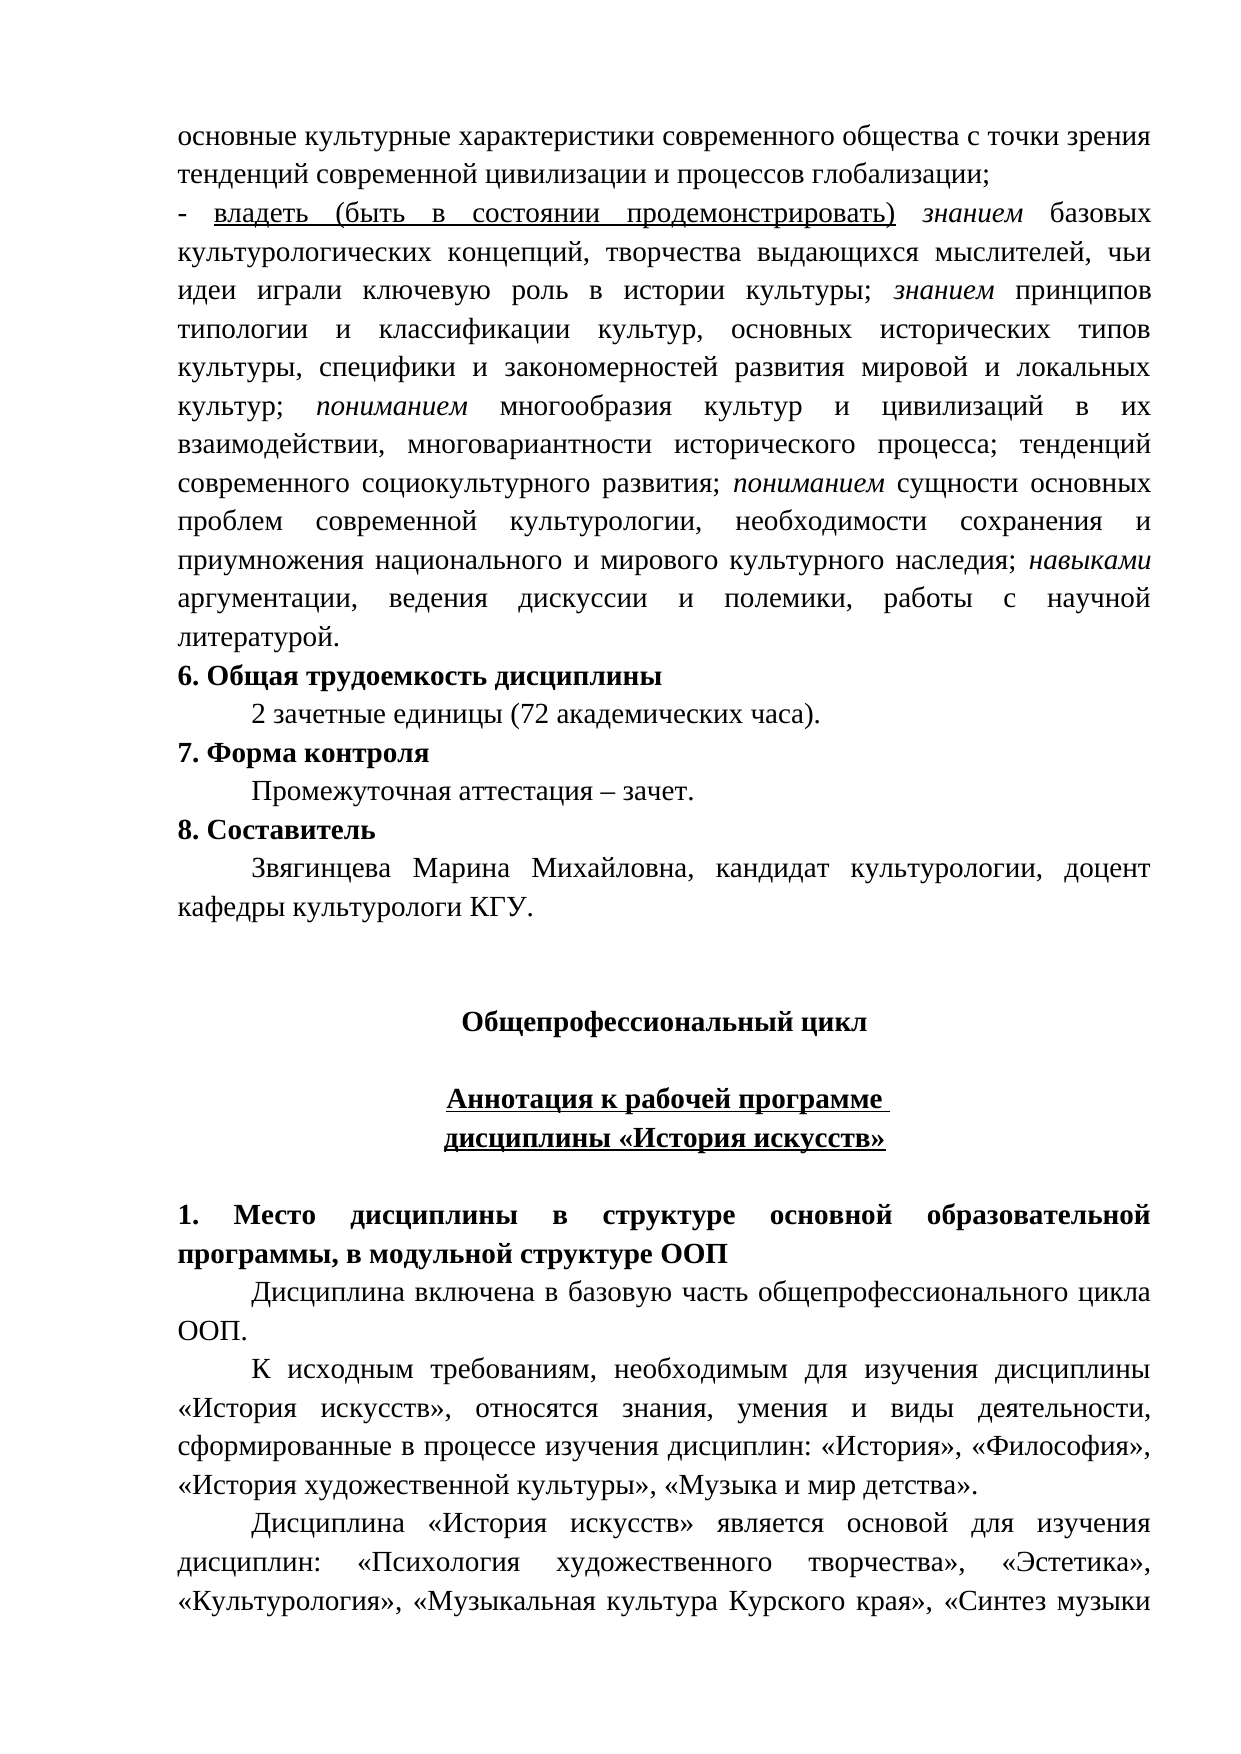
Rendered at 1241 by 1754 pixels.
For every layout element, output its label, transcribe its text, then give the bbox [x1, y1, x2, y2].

text 7. Форма контроля [177, 735, 1152, 768]
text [177, 1506, 1152, 1616]
text 1. Место дисциплины в структуре основной образовательной программы, в модульной структуре ООП [177, 1197, 1152, 1269]
text 2 зачетные единицы (72 академических часа). [177, 696, 1152, 730]
text Промежуточная аттестация – зачет. [177, 773, 1152, 807]
list К исходным требованиям, необходимым для изучения дисциплины «История искусств», относятся знания, умения и виды деятельности, сформированные в процессе изучения дисциплин: «История», «Философия», «История художественной культуры», «Музыка и мир детства». [177, 1351, 1152, 1501]
text Дисциплина включена в базовую часть общепрофессионального цикла ООП. [177, 1274, 1152, 1346]
text Звягинцева Марина Михайловна, кандидат культурологии, доцент кафедры культурологи КГУ. [177, 850, 1152, 922]
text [177, 118, 1152, 190]
text 8. Составитель [177, 812, 1152, 845]
text - владеть (быть в состоянии продемонстрировать) знанием базовых культурологических концепций, творчества выдающихся мыслителей, чьи идеи играли ключевую роль в истории культуры; знанием принципов типологии и классификации культур, основных исторических типов культуры, специфики и закономерностей развития мировой и локальных культур; пониманием многообразия культур и цивилизаций в их взаимодействии, многовариантности исторического процесса; тенденций современного социокультурного развития; пониманием сущности основных проблем современной культурологии, необходимости сохранения и приумножения национального и мирового культурного наследия; навыками аргументации, ведения дискуссии и полемики, работы с научной литературой. [177, 195, 1152, 653]
text дисциплины «История искусств» [177, 1120, 1152, 1154]
text 6. Общая трудоемкость дисциплины [177, 658, 1152, 691]
text Общепрофессиональный цикл [177, 1004, 1152, 1038]
text Аннотация к рабочей программе [177, 1082, 1152, 1115]
